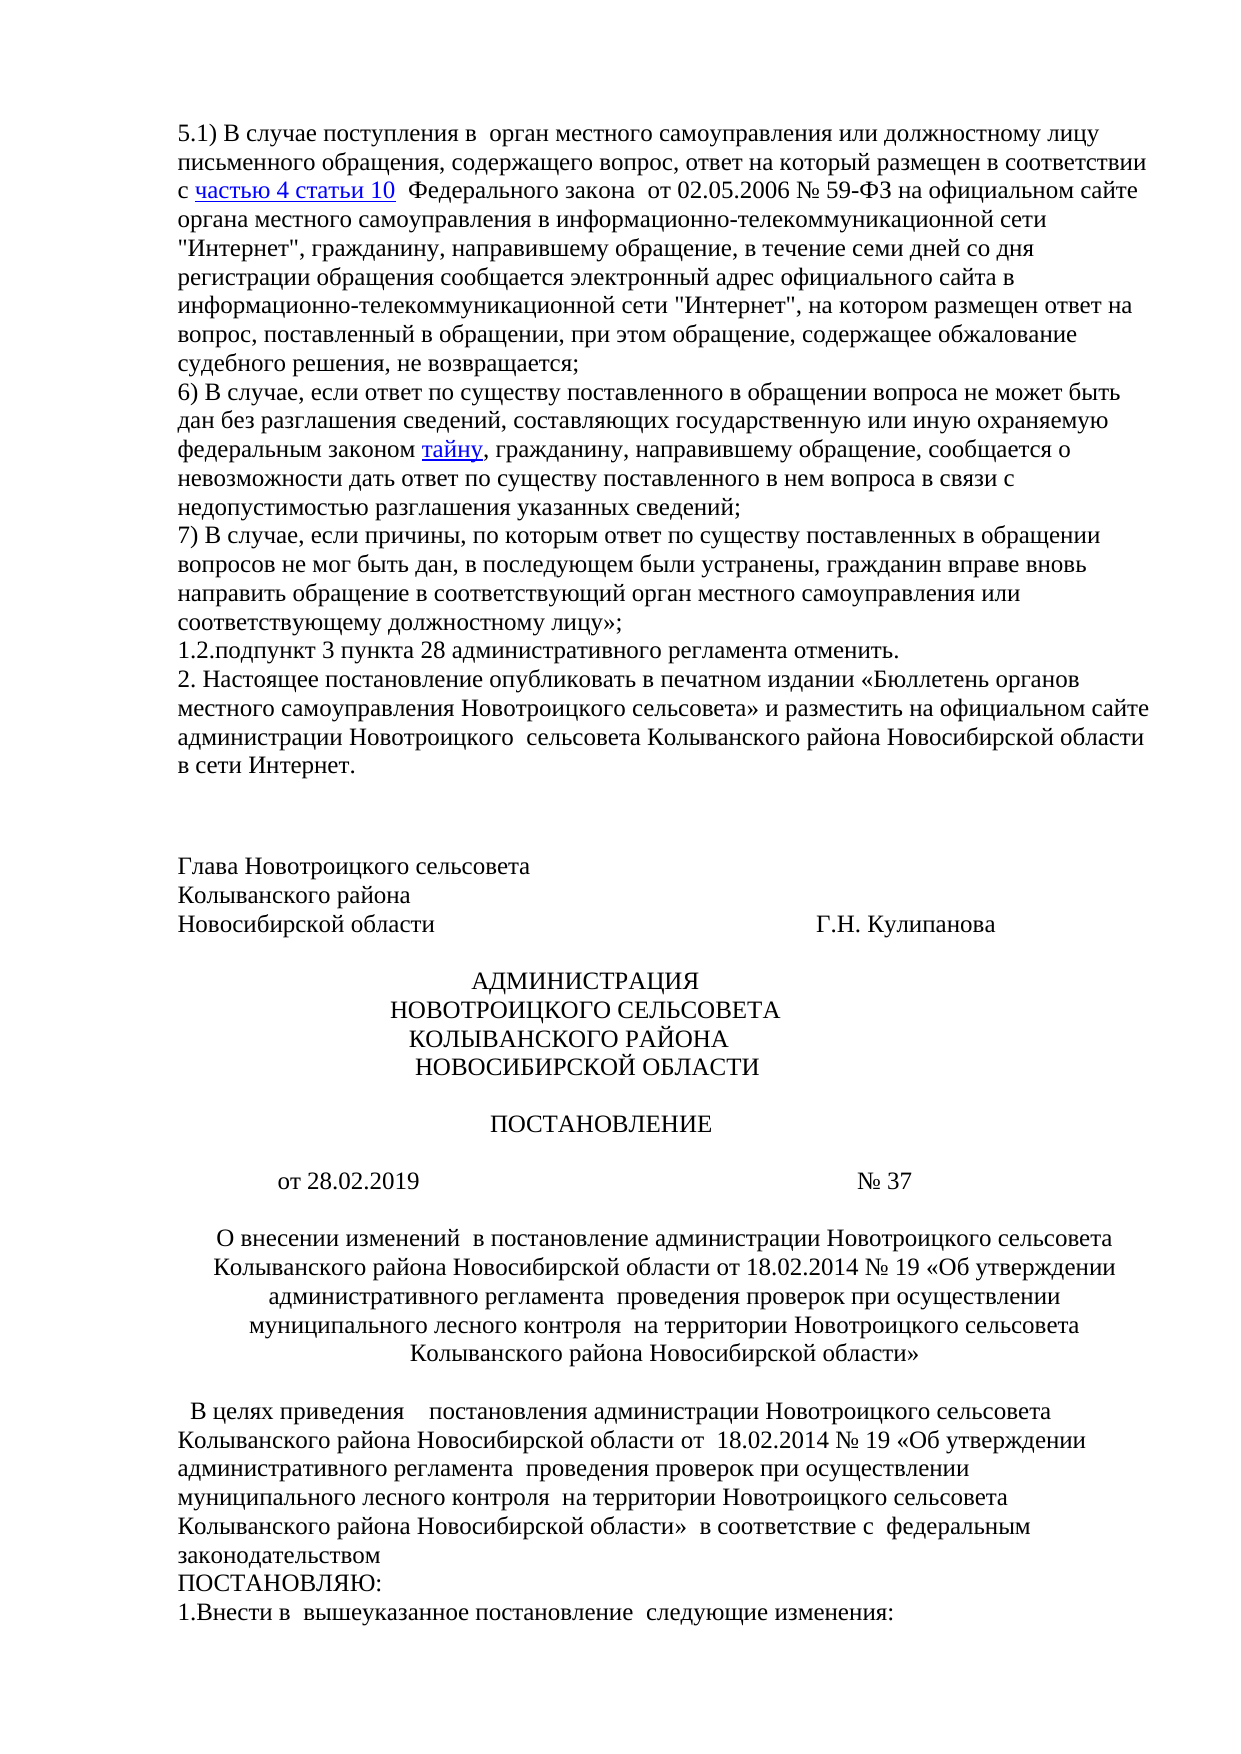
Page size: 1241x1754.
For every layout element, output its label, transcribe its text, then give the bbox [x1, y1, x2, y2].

text ПОСТАНОВЛЯЮ: [177, 1568, 1152, 1597]
text КОЛЫВАНСКОГО РАЙОНА [177, 1024, 1152, 1052]
text Глава Новотроицкого сельсовета [177, 851, 1152, 880]
text НОВОСИБИРСКОЙ ОБЛАСТИ [177, 1052, 1152, 1081]
text Новосибирской области Г.Н. Кулипанова [177, 909, 1152, 937]
text В целях приведения постановления администрации Новотроицкого сельсовета Колыванского района Новосибирской области от 18.02.2014 № 19 «Об утверждении административного регламента проведения проверок при осуществлении муниципального лесного контроля на территории Новотроицкого сельсовета Колыванского района Новосибирской области» в соответствие с федеральным законодательством [177, 1396, 1152, 1568]
text 7) В случае, если причины, по которым ответ по существу поставленных в обращении вопросов не мог быть дан, в последующем были устранены, гражданин вправе вновь направить обращение в соответствующий орган местного самоуправления или соответствующему должностному лицу»; [177, 521, 1152, 636]
text ПОСТАНОВЛЕНИЕ [177, 1109, 1152, 1138]
text 1.2.подпункт 3 пункта 28 административного регламента отменить. [177, 636, 1152, 664]
text Колыванского района [177, 880, 1152, 909]
text 1.Внести в вышеуказанное постановление следующие изменения: [177, 1597, 1152, 1626]
text от 28.02.2019 № 37 [177, 1166, 1152, 1195]
text О внесении изменений в постановление администрации Новотроицкого сельсовета Колыванского района Новосибирской области от 18.02.2014 № 19 «Об утверждении административного регламента проведения проверок при осуществлении муниципального лесного контроля на территории Новотроицкого сельсовета Колыванского района Новосибирской области» [177, 1223, 1152, 1367]
text НОВОТРОИЦКОГО СЕЛЬСОВЕТА [177, 995, 1152, 1024]
text 2. Настоящее постановление опубликовать в печатном издании «Бюллетень органов местного самоуправления Новотроицкого сельсовета» и разместить на официальном сайте администрации Новотроицкого сельсовета Колыванского района Новосибирской области в сети Интернет. [177, 664, 1152, 779]
text 6) В случае, если ответ по существу поставленного в обращении вопроса не может быть дан без разглашения сведений, составляющих государственную или иную охраняемую федеральным законом тайну, гражданину, направившему обращение, сообщается о невозможности дать ответ по существу поставленного в нем вопроса в связи с недопустимостью разглашения указанных сведений; [177, 377, 1152, 521]
text 5.1) В случае поступления в орган местного самоуправления или должностному лицу письменного обращения, содержащего вопрос, ответ на который размещен в соответствии с частью 4 статьи 10 Федерального закона от 02.05.2006 № 59-ФЗ на официальном сайте органа местного самоуправления в информационно-телекоммуникационной сети "Интернет", гражданину, направившему обращение, в течение семи дней со дня регистрации обращения сообщается электронный адрес официального сайта в информационно-телекоммуникационной сети "Интернет", на котором размещен ответ на вопрос, поставленный в обращении, при этом обращение, содержащее обжалование судебного решения, не возвращается; [177, 118, 1152, 377]
text АДМИНИСТРАЦИЯ [177, 966, 1152, 995]
